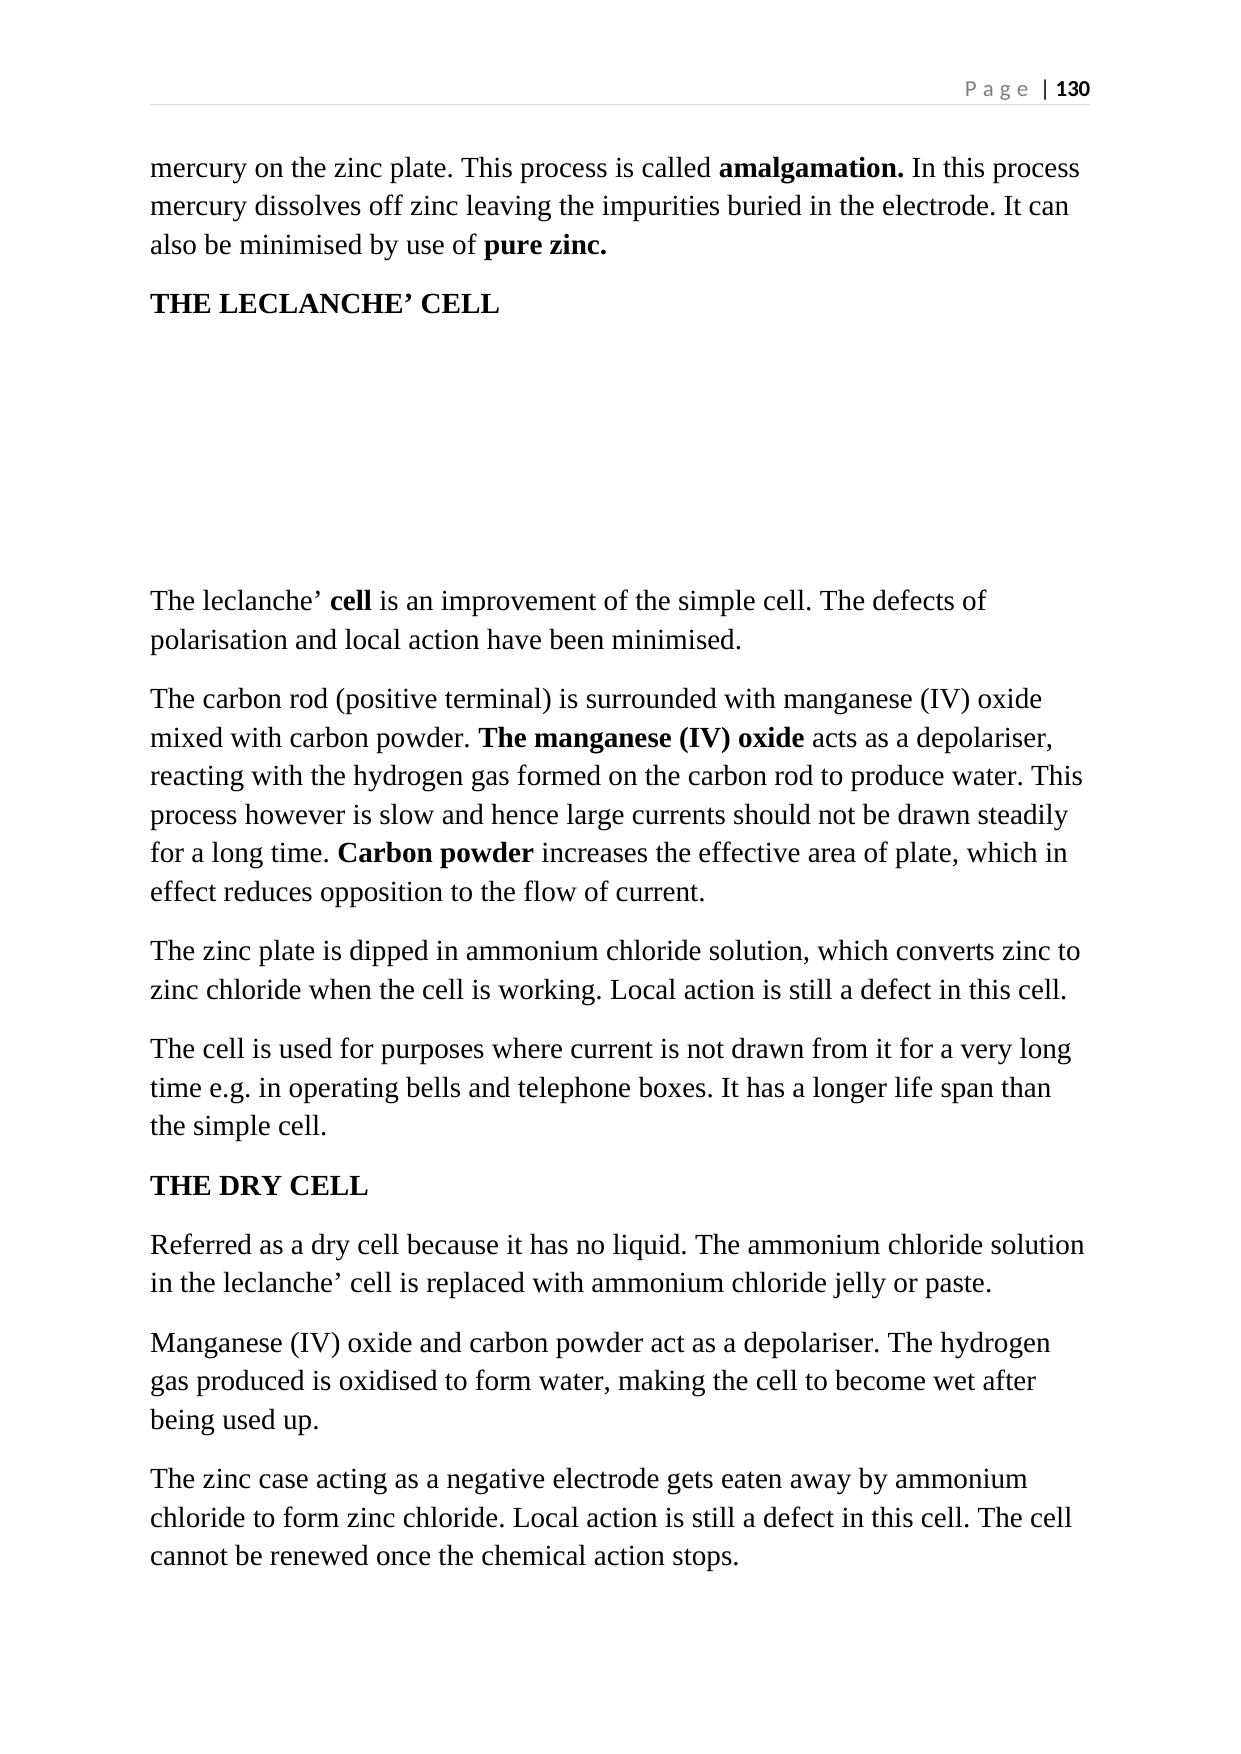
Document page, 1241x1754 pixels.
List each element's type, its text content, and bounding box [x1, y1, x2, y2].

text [150, 150, 1090, 261]
text THE DRY CELL [150, 1168, 1090, 1201]
text The leclanche’ cell is an improvement of the simple cell. The defects of polarisation and local action have been minimised. [150, 583, 1090, 655]
text THE LECLANCHE’ CELL [150, 286, 1090, 320]
text Manganese (IV) oxide and carbon powder act as a depolariser. The hydrogen gas produced is oxidised to form water, making the cell to become wet after being used up. [150, 1325, 1090, 1436]
text The carbon rod (positive terminal) is surrounded with manganese (IV) oxide mixed with carbon powder. The manganese (IV) oxide acts as a depolariser, reacting with the hydrogen gas formed on the carbon rod to produce water. This process however is slow and hence large currents should not be drawn steadily for a long time. Carbon powder increases the effective area of plate, which in effect reduces opposition to the flow of current. [150, 681, 1090, 907]
text The zinc plate is dipped in ammonium chloride solution, which converts zinc to zinc chloride when the cell is working. Local action is still a defect in this cell. [150, 933, 1090, 1005]
text The cell is used for purposes where current is not drawn from it for a very long time e.g. in operating bells and telephone boxes. It has a longer life span than the simple cell. [150, 1031, 1090, 1142]
text Referred as a dry cell because it has no liquid. The ammonium chloride solution in the leclanche’ cell is replaced with ammonium chloride jelly or paste. [150, 1227, 1090, 1299]
text The zinc case acting as a negative electrode gets eaten away by ammonium chloride to form zinc chloride. Local action is still a defect in this cell. The cell cannot be renewed once the chemical action stops. [150, 1461, 1090, 1572]
